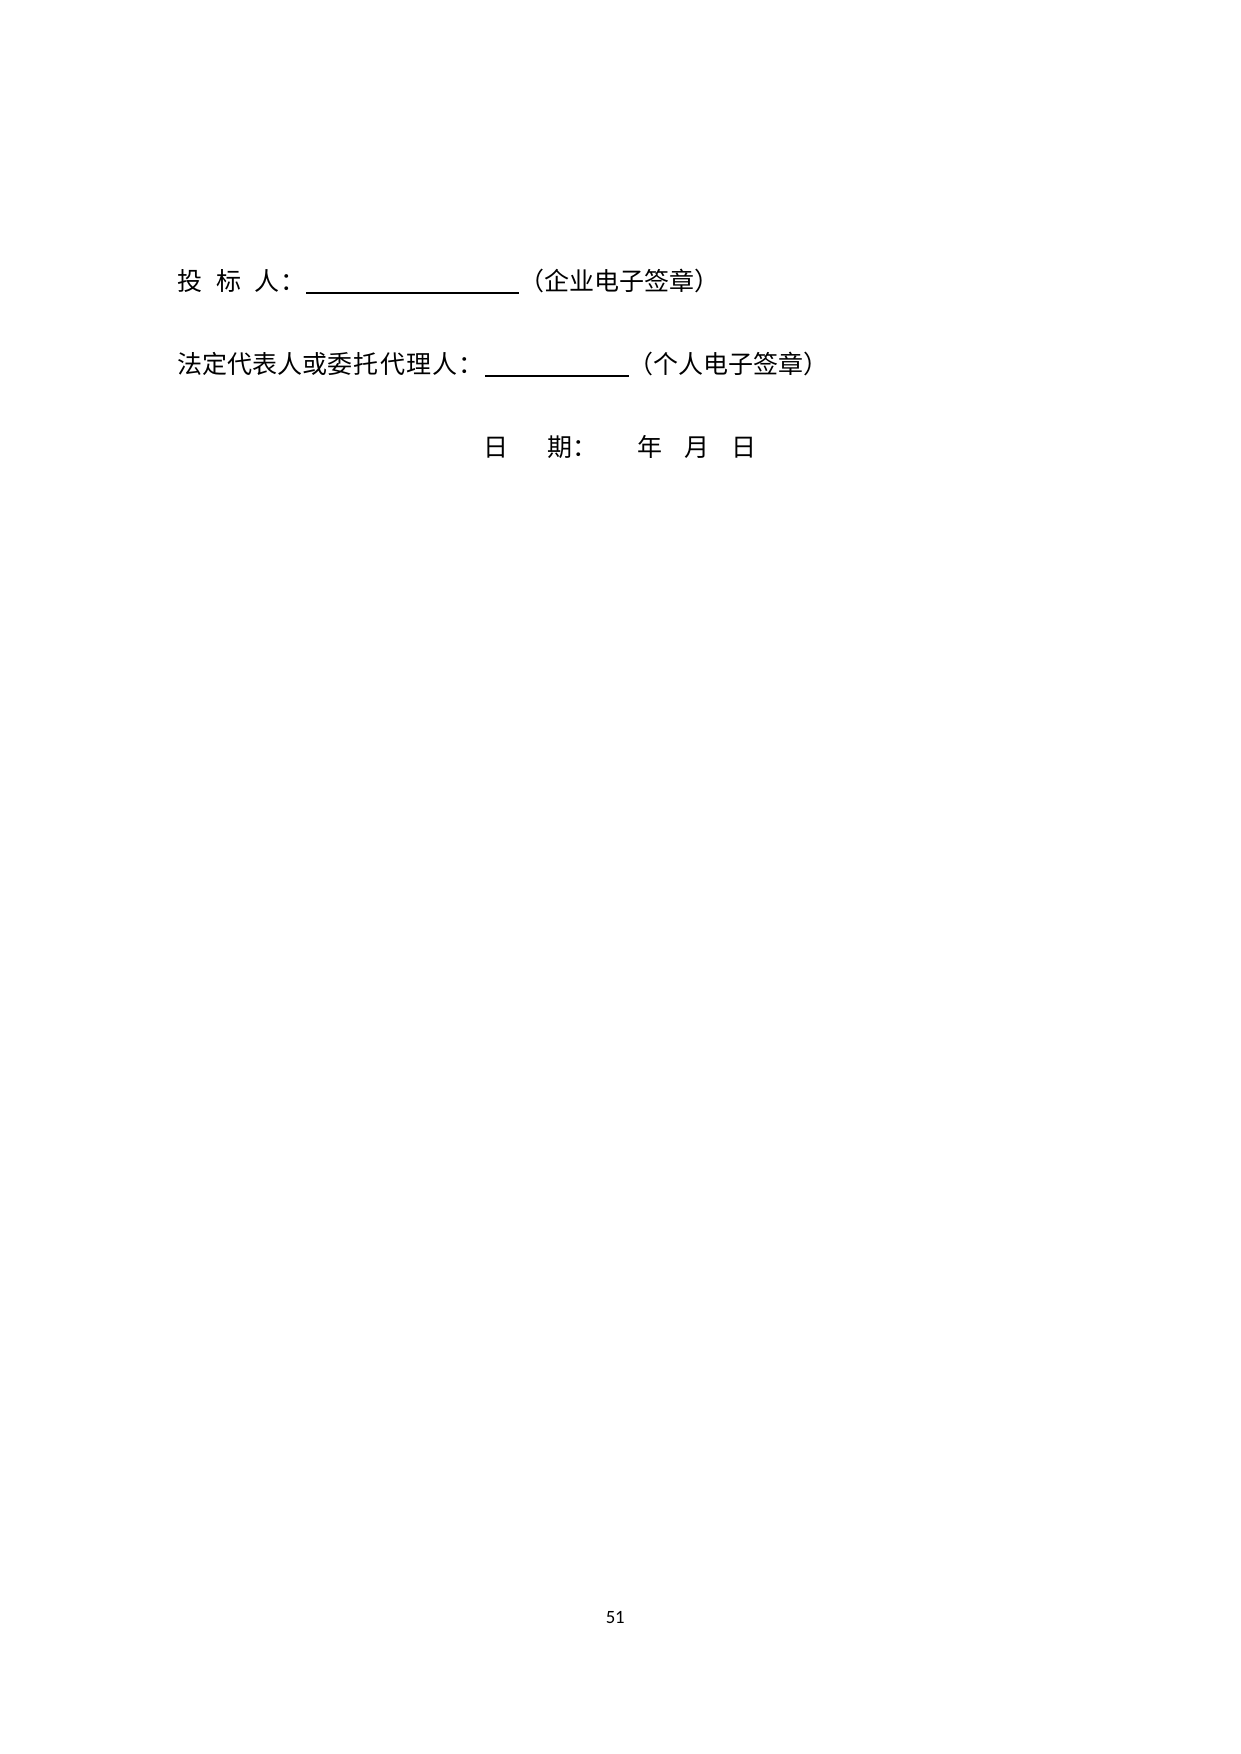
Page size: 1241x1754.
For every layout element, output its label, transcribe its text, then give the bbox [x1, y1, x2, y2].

text 日 期： 年 月 日 [177, 413, 1053, 478]
text 投 标 人： （企业电子签章） [177, 247, 1053, 312]
text 法定代表人或委托代理人： （个人电子签章） [177, 330, 1053, 395]
